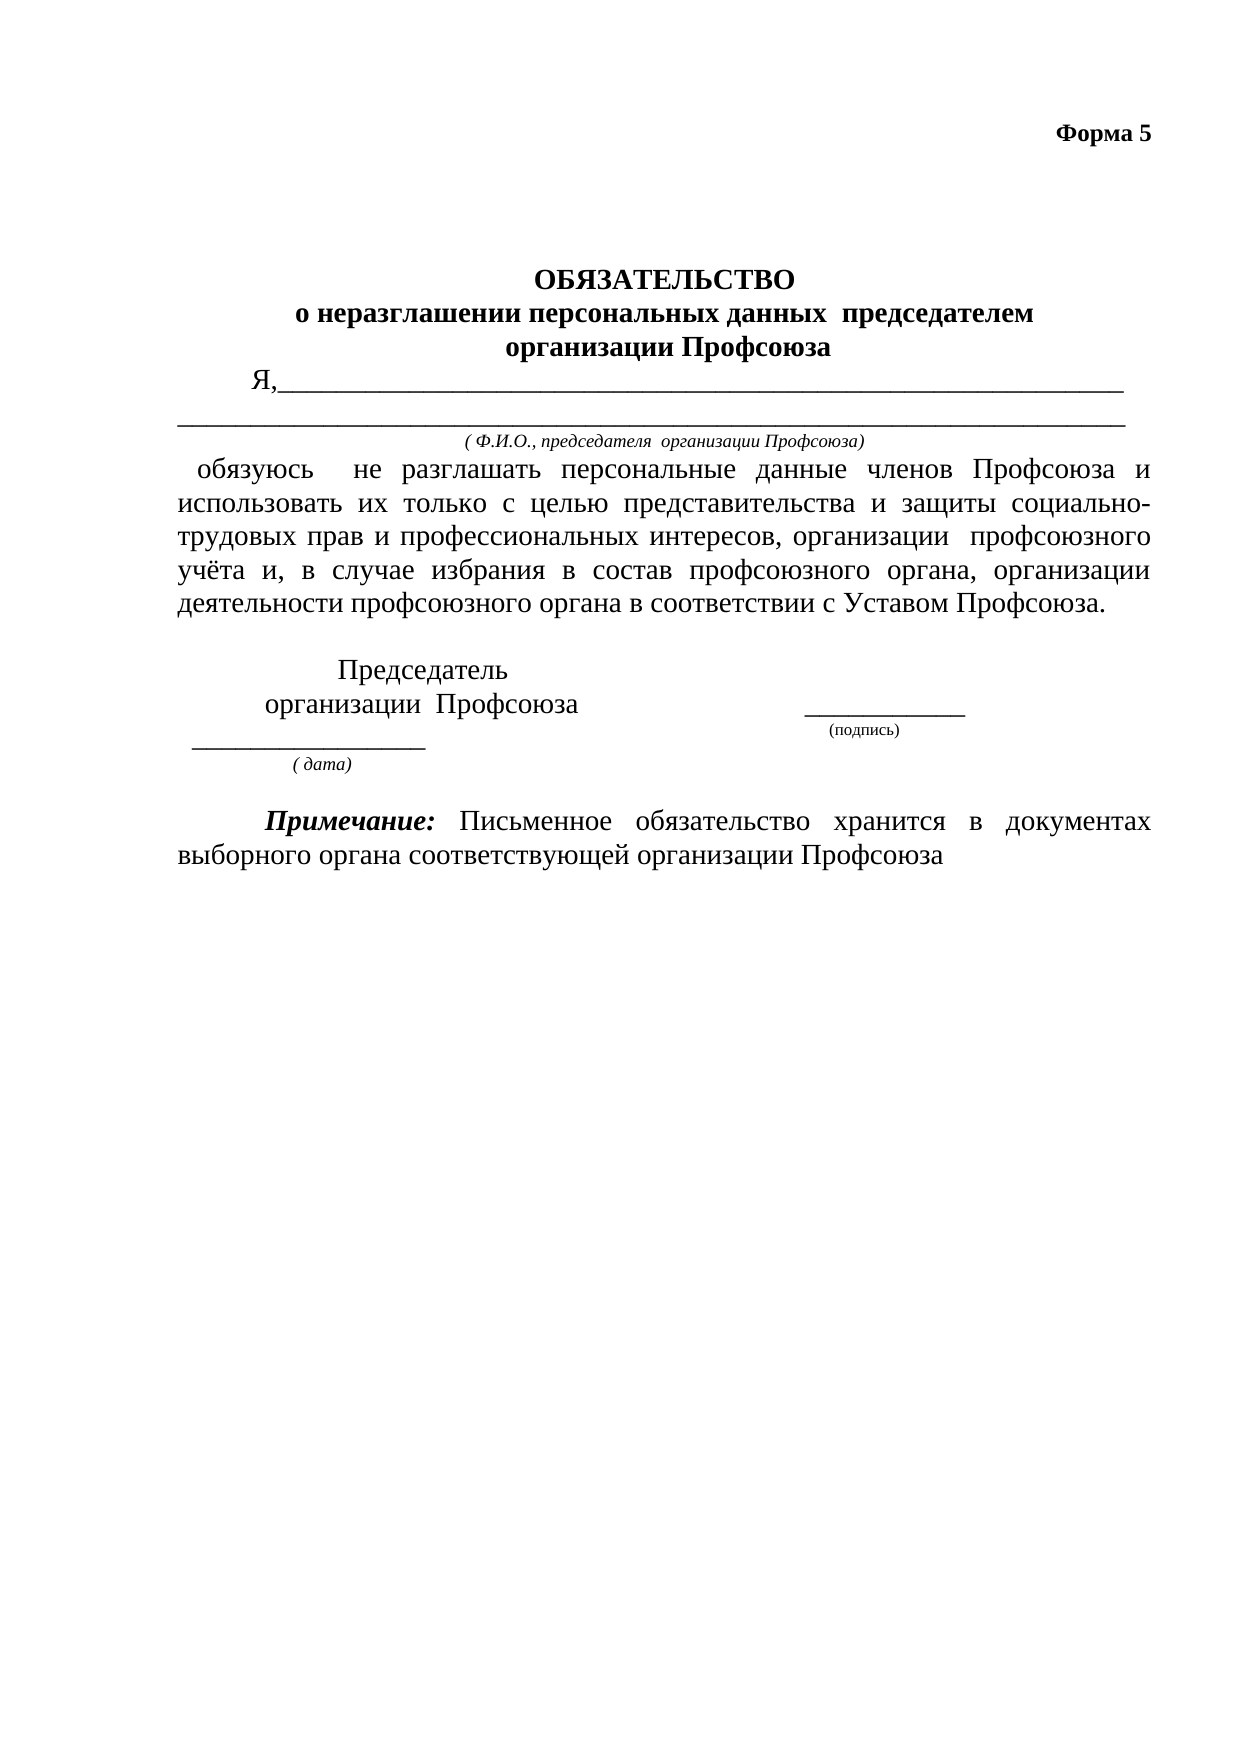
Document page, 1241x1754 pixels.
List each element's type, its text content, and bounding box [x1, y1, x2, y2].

text организации Профсоюза ___________ [177, 686, 1152, 719]
text ОБЯЗАТЕЛЬСТВО [177, 262, 1152, 295]
text ( дата) [177, 753, 1152, 774]
text _________________________________________________________________ [177, 396, 1152, 429]
text Примечание: Письменное обязательство хранится в документах выборного органа соответствующей организации Профсоюза [177, 803, 1152, 870]
text Форма 5 [177, 118, 1152, 147]
text о неразглашении персональных данных председателем [177, 295, 1152, 329]
text ( Ф.И.О., председателя организации Профсоюза) [177, 429, 1152, 451]
text Председатель [177, 652, 1152, 686]
text Я,__________________________________________________________ [177, 362, 1152, 396]
text ________________ (подпись) [177, 719, 1152, 753]
text организации Профсоюза [177, 329, 1152, 362]
text обязуюсь не разглашать персональные данные членов Профсоюза и использовать их только с целью представительства и защиты социально-трудовых прав и профессиональных интересов, организации профсоюзного учёта и, в случае избрания в состав профсоюзного органа, организации деятельности профсоюзного органа в соответствии с Уставом Профсоюза. [177, 451, 1152, 619]
